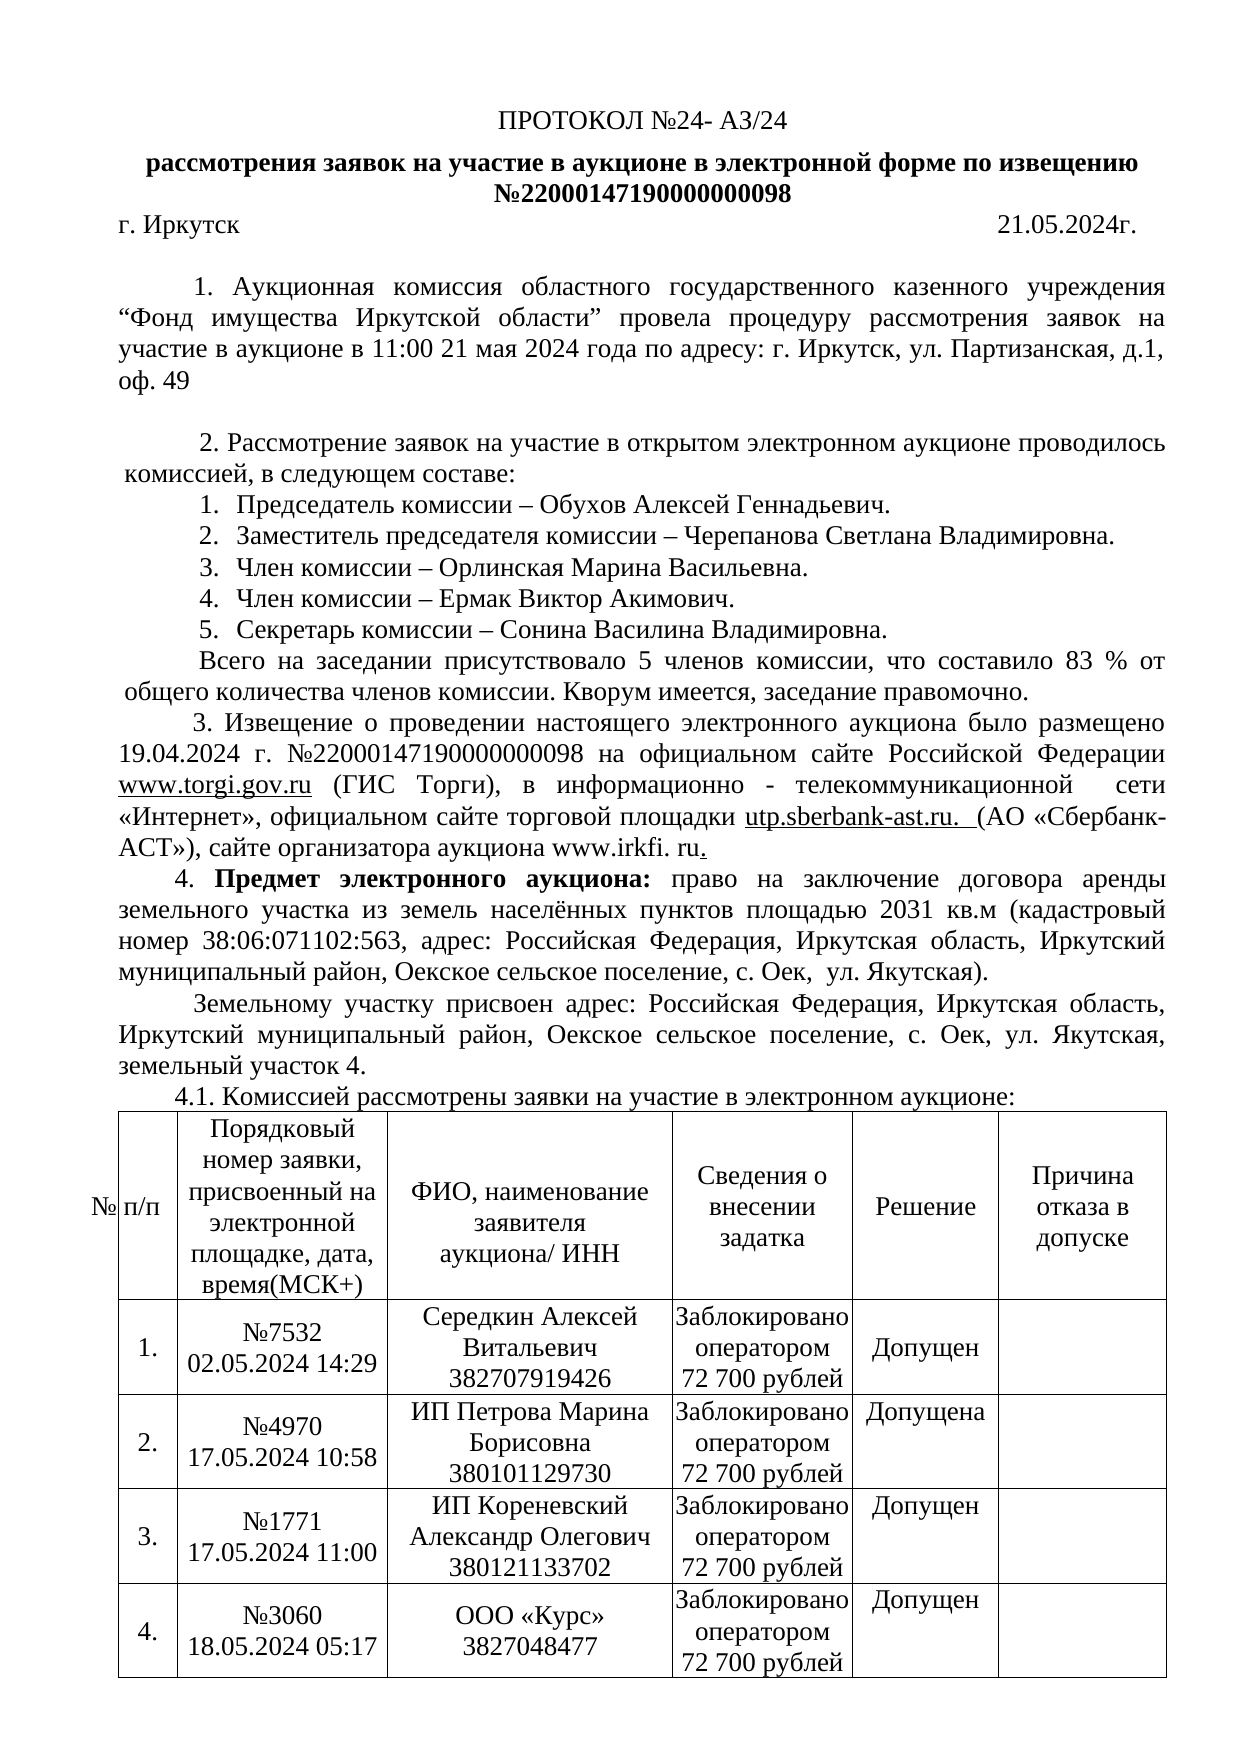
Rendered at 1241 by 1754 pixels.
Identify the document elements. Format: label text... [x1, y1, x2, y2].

table_cell Заблокировано оператором 72 700 рублей [673, 1300, 852, 1394]
table_cell №7532 02.05.2024 14:29 [178, 1300, 387, 1394]
list Член комиссии – Орлинская Марина Васильевна. [199, 551, 1167, 582]
table_cell Середкин Алексей Витальевич 382707919426 [388, 1300, 672, 1394]
table_cell ООО «Курс» 3827048477 [388, 1584, 672, 1677]
table_cell №4970 17.05.2024 10:58 [178, 1395, 387, 1488]
table_cell Допущен [853, 1584, 998, 1677]
table_cell Заблокировано оператором 72 700 рублей [673, 1395, 852, 1488]
table_cell 2. [119, 1395, 177, 1488]
table_cell ИП Петрова Марина Борисовна 380101129730 [591, 1395, 672, 1488]
text рассмотрения заявок на участие в аукционе в электронной форме по извещению №22000147190000000098 [118, 146, 1167, 208]
text 3. Извещение о проведении настоящего электронного аукциона было размещено 19.04.2024 г. №22000147190000000098 на официальном сайте Российской Федерации www.torgi.gov.ru (ГИС Торги), в информационно - телекоммуникационной сети «Интернет», официальном сайте торговой площадки utp.sberbank-ast.ru. (АО «Сбербанк-АСТ»), сайте организатора аукциона www.irkfi. ru. [118, 706, 1167, 862]
table_cell ИП Кореневский Александр Олегович 380121133702 [388, 1489, 449, 1583]
table_cell №1771 17.05.2024 11:00 [178, 1489, 387, 1583]
text ПРОТОКОЛ №24- АЗ/24 [118, 104, 1167, 135]
table_cell Допущен [853, 1489, 998, 1583]
table_cell 1. [119, 1300, 177, 1394]
table_header № п/п [119, 1112, 177, 1299]
table_cell ИП Кореневский Александр Олегович 380121133702 [611, 1489, 672, 1583]
table_header Причина отказа в допуске [999, 1112, 1166, 1299]
table_cell Допущена [853, 1395, 998, 1488]
text 2. Рассмотрение заявок на участие в открытом электронном аукционе проводилось комиссией, в следующем составе: [124, 426, 1167, 488]
table_cell ИП Петрова Марина Борисовна 380101129730 [388, 1395, 469, 1488]
table_cell Допущен [853, 1300, 998, 1394]
list Секретарь комиссии – Сонина Василина Владимировна. [199, 613, 1167, 644]
table_header Сведения о внесении задатка [673, 1112, 852, 1299]
table_cell Заблокировано оператором 72 700 рублей [673, 1489, 852, 1583]
table_header ФИО, наименование заявителя аукциона/ ИНН [388, 1112, 672, 1299]
text 1. Аукционная комиссия областного государственного казенного учреждения “Фонд имущества Иркутской области” провела процедуру рассмотрения заявок на участие в аукционе в 11:00 21 мая 2024 года по адресу: г. Иркутск, ул. Партизанская, д.1, оф. 49 [118, 270, 1167, 395]
table_cell 3. [119, 1489, 177, 1583]
table_cell Заблокировано оператором 72 700 рублей [673, 1584, 852, 1677]
table_cell №3060 18.05.2024 05:17 [178, 1584, 387, 1677]
table_header Решение [853, 1112, 998, 1299]
table_cell [999, 1489, 1166, 1583]
list Председатель комиссии – Обухов Алексей Геннадьевич. [199, 488, 1167, 519]
list Член комиссии – Ермак Виктор Акимович. [199, 582, 1167, 613]
text Земельному участку присвоен адрес: Российская Федерация, Иркутская область, Иркутский муниципальный район, Оекское сельское поселение, с. Оек, ул. Якутская, земельный участок 4. [118, 987, 1167, 1080]
text 4.1. Комиссией рассмотрены заявки на участие в электронном аукционе: [118, 1080, 1167, 1111]
table_cell 4. [119, 1584, 177, 1677]
list Заместитель председателя комиссии – Черепанова Светлана Владимировна. [199, 519, 1167, 551]
text Всего на заседании присутствовало 5 членов комиссии, что составило 83 % от общего количества членов комиссии. Кворум имеется, заседание правомочно. [124, 644, 1167, 706]
text 4. Предмет электронного аукциона: право на заключение договора аренды земельного участка из земель населённых пунктов площадью 2031 кв.м (кадастровый номер 38:06:071102:563, адрес: Российская Федерация, Иркутская область, Иркутский муниципальный район, Оекское сельское поселение, с. Оек, ул. Якутская). [118, 862, 1167, 987]
table_cell [999, 1300, 1166, 1394]
table_header Порядковый номер заявки, присвоенный на электронной площадке, дата, время(МСК+) [178, 1112, 387, 1299]
table_cell [999, 1395, 1166, 1488]
table_cell [999, 1584, 1166, 1677]
text г. Иркутск 21.05.2024г. [118, 208, 1167, 239]
